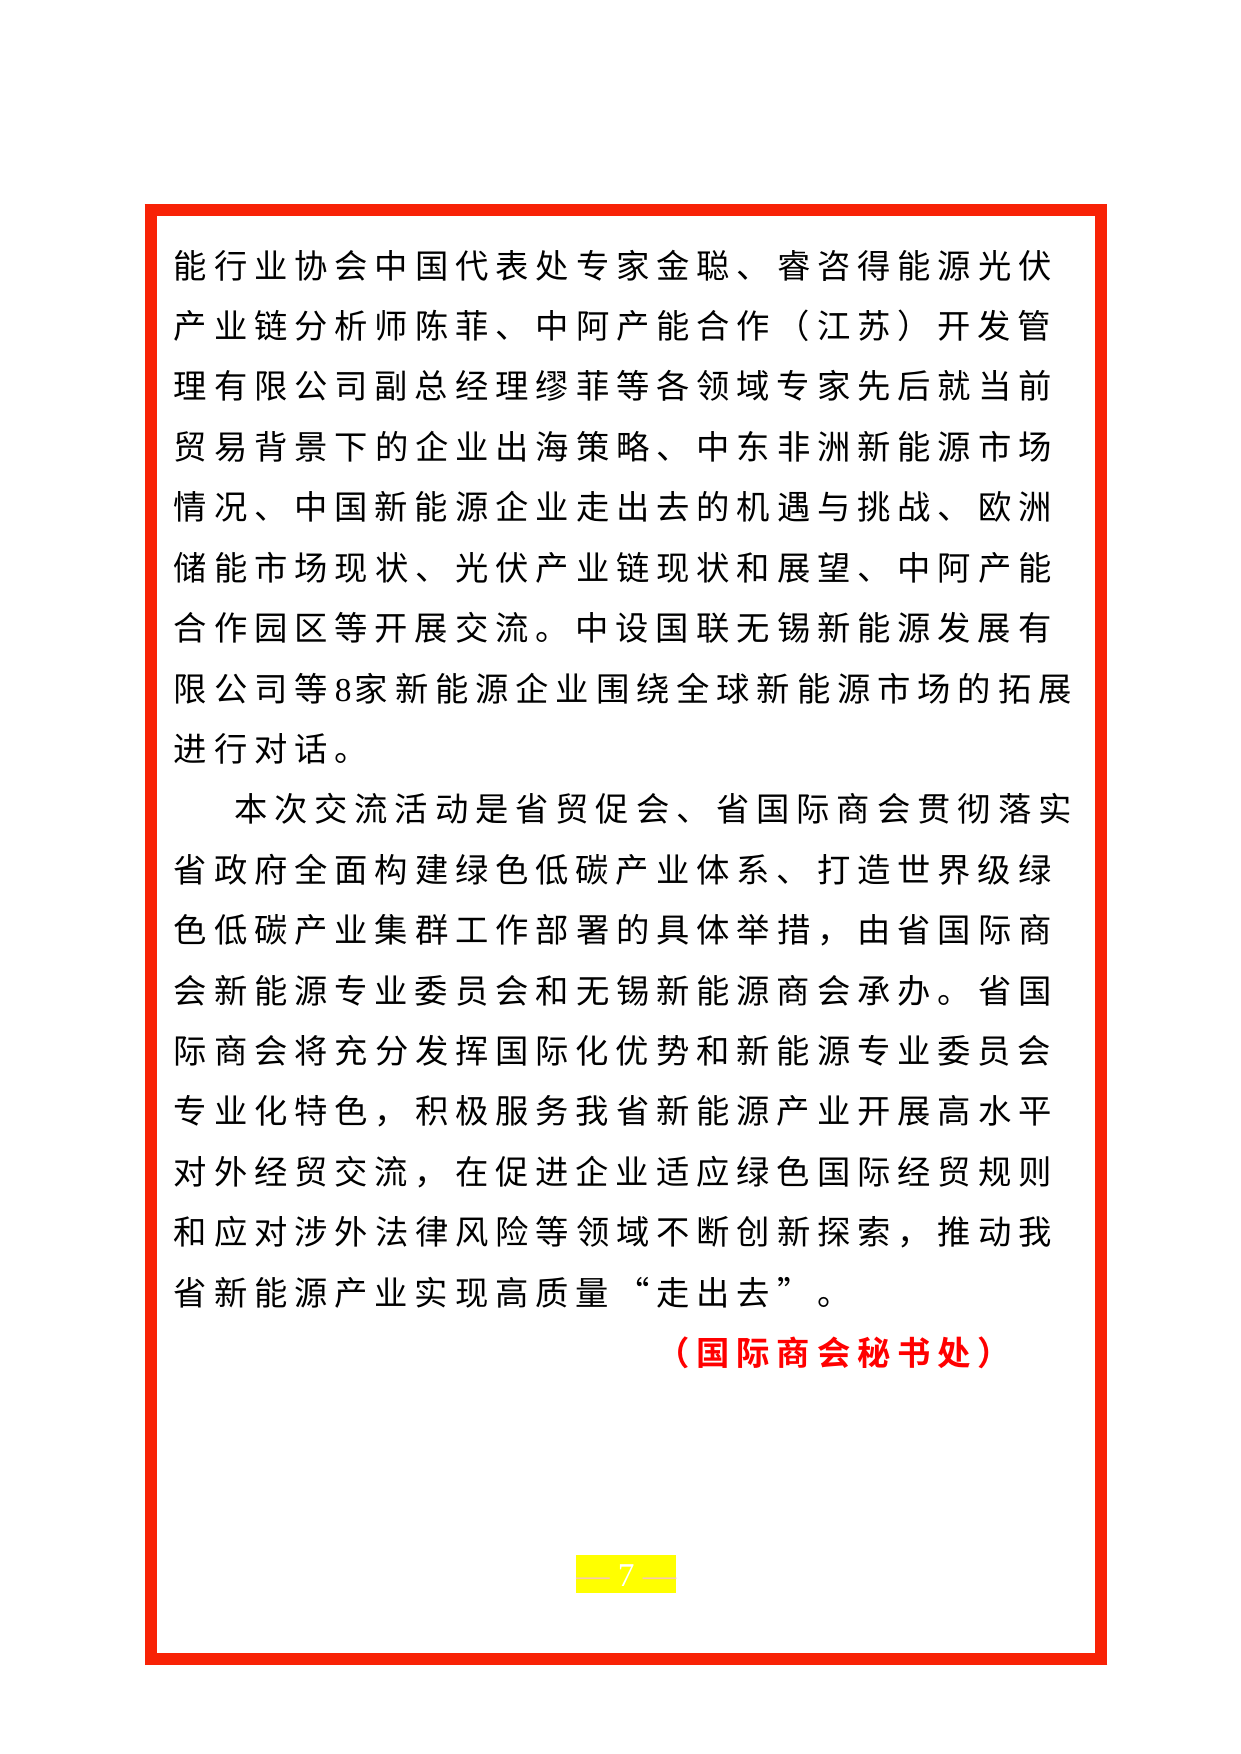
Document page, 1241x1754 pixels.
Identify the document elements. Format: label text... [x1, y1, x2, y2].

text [174, 233, 1078, 777]
text 本次交流活动是省贸促会、省国际商会贯彻落实省政府全面构建绿色低碳产业体系、打造世界级绿色低碳产业集群工作部署的具体举措，由省国际商会新能源专业委员会和无锡新能源商会承办。省国际商会将充分发挥国际化优势和新能源专业委员会专业化特色，积极服务我省新能源产业开展高水平对外经贸交流，在促进企业适应绿色国际经贸规则和应对涉外法律风险等领域不断创新探索，推动我省新能源产业实现高质量“走出去”。 [174, 777, 1078, 1321]
text （国际商会秘书处） [174, 1321, 1078, 1381]
